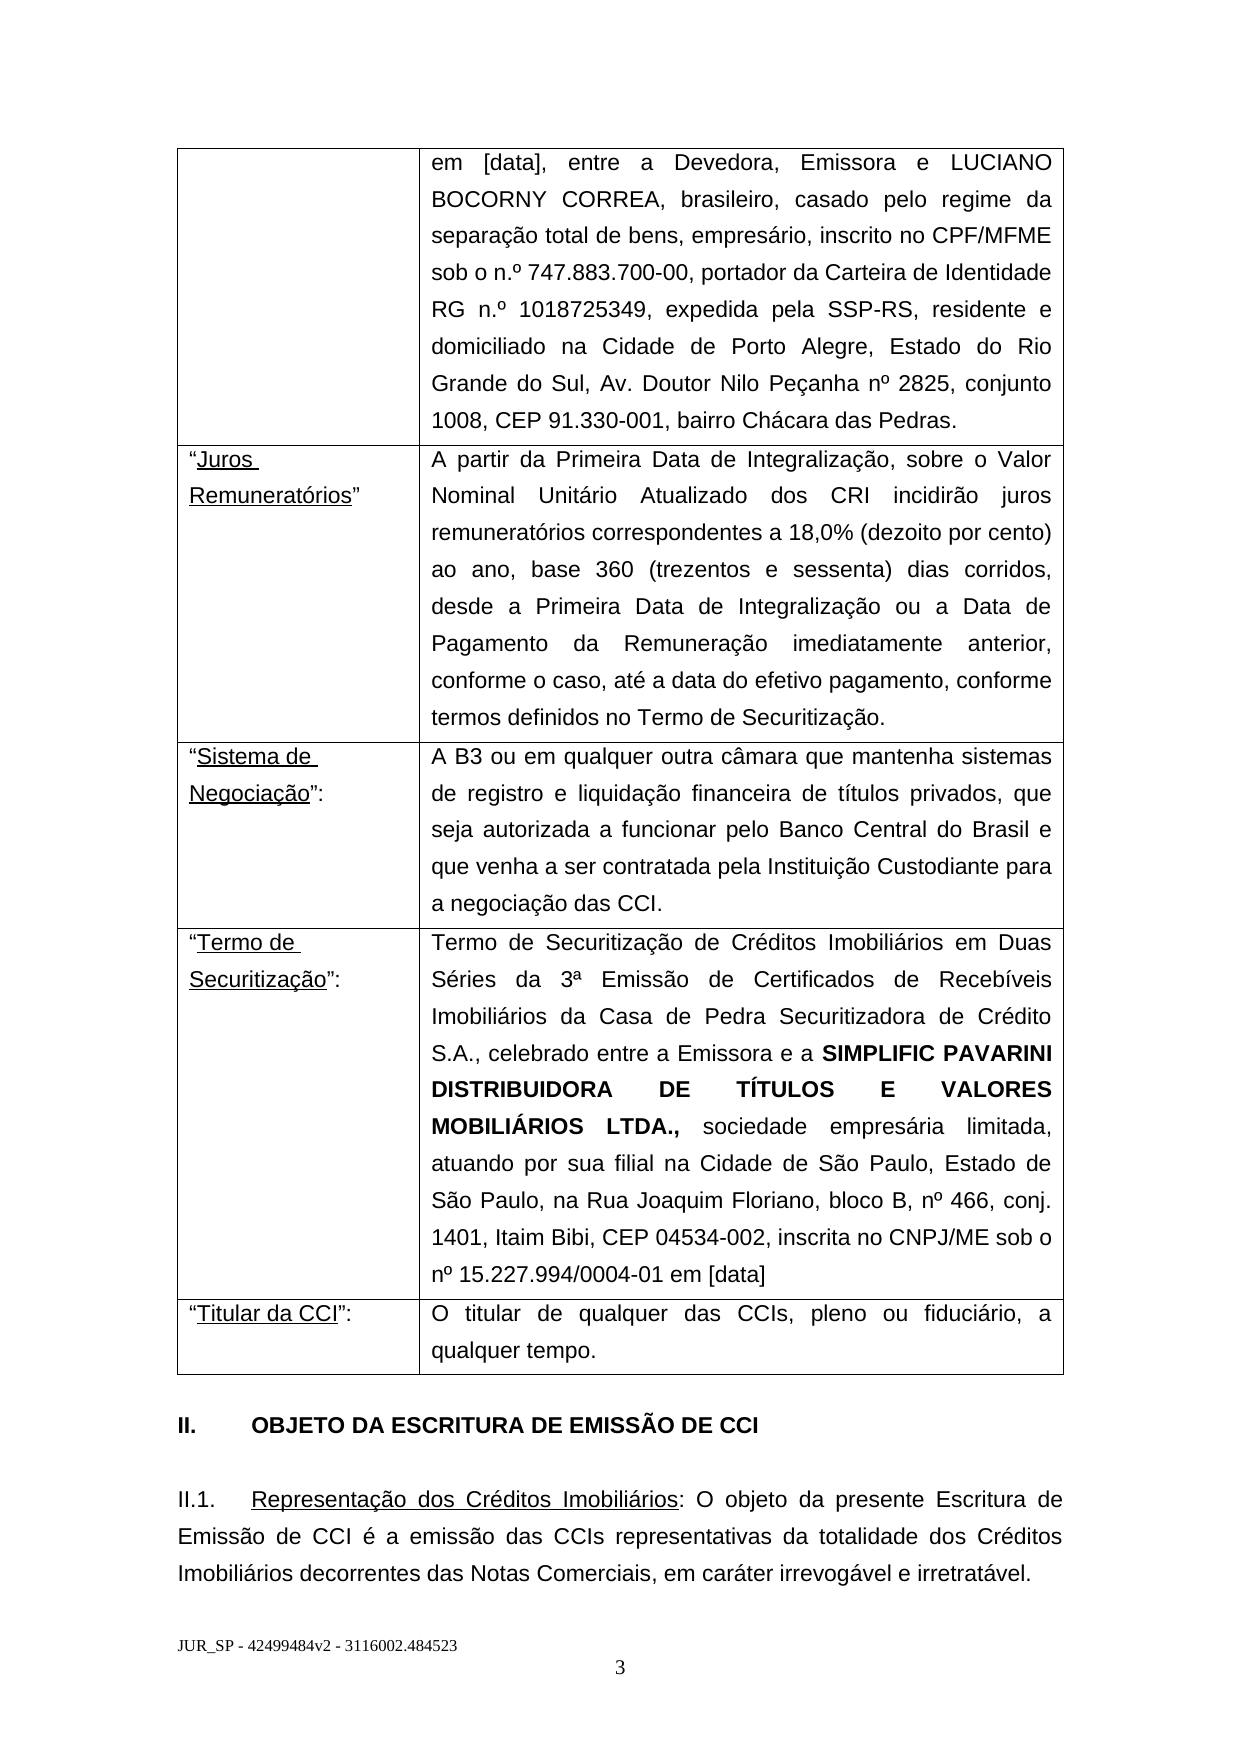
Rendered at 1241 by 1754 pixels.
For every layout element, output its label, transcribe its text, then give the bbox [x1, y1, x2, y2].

table_cell O titular de qualquer das CCIs, pleno ou fiduciário, a qualquer tempo. [420, 1300, 1063, 1374]
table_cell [178, 149, 419, 444]
table_cell “Titular da CCI”: [178, 1300, 419, 1374]
table_cell A B3 ou em qualquer outra câmara que mantenha sistemas de registro e liquidação financeira de títulos privados, que seja autorizada a funcionar pelo Banco Central do Brasil e que venha a ser contratada pela Instituição Custodiante para a negociação das CCI. [420, 743, 1063, 928]
table_cell A partir da Primeira Data de Integralização, sobre o Valor Nominal Unitário Atualizado dos CRI incidirão juros remuneratórios correspondentes a 18,0% (dezoito por cento) ao ano, base 360 (trezentos e sessenta) dias corridos, desde a Primeira Data de Integralização ou a Data de Pagamento da Remuneração imediatamente anterior, conforme o caso, até a data do efetivo pagamento, conforme termos definidos no Termo de Securitização. [420, 446, 1063, 742]
table_cell “Termo de Securitização”: [178, 929, 419, 1299]
subtitle OBJETO DA ESCRITURA DE EMISSÃO DE CCI [177, 1412, 1063, 1439]
subtitle Representação dos Créditos Imobiliários: O objeto da presente Escritura de Emissão de CCI é a emissão das CCIs representativas da totalidade dos Créditos Imobiliários decorrentes das Notas Comerciais, em caráter irrevogável e irretratável. [177, 1486, 1063, 1586]
table_cell “Sistema de Negociação”: [178, 743, 419, 928]
table_cell Termo de Securitização de Créditos Imobiliários em Duas Séries da 3ª Emissão de Certificados de Recebíveis Imobiliários da Casa de Pedra Securitizadora de Crédito S.A., celebrado entre a Emissora e a SIMPLIFIC PAVARINI DISTRIBUIDORA DE TÍTULOS E VALORES MOBILIÁRIOS LTDA., sociedade empresária limitada, atuando por sua filial na Cidade de São Paulo, Estado de São Paulo, na Rua Joaquim Floriano, bloco B, nº 466, conj. 1401, Itaim Bibi, CEP 04534-002, inscrita no CNPJ/ME sob o nº 15.227.994/0004-01 em [data] [420, 929, 1063, 1299]
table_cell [420, 149, 1063, 444]
table_cell “Juros Remuneratórios” [178, 446, 419, 742]
